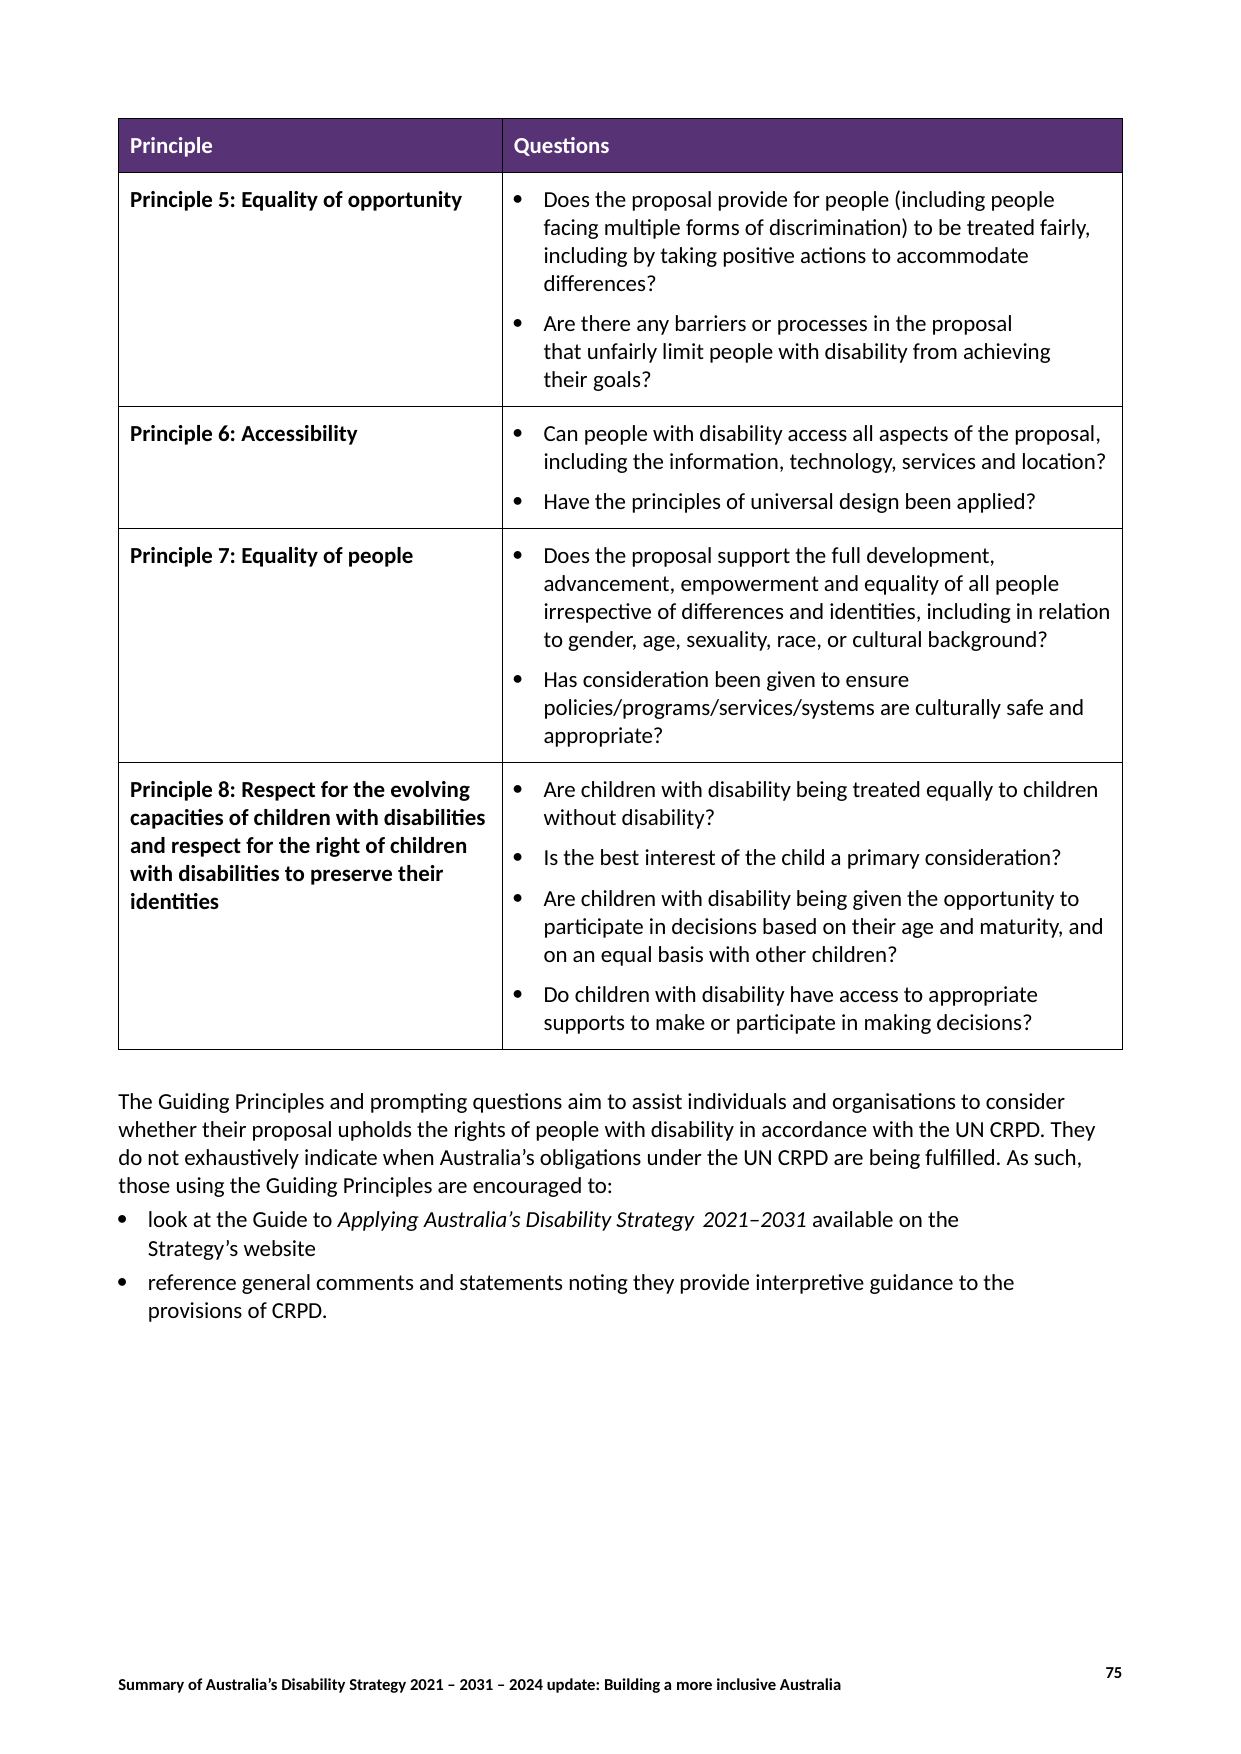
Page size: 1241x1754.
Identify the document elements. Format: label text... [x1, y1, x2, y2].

table_cell Principle 7: Equality of people [119, 529, 502, 762]
table_header Principle [119, 119, 502, 172]
table_cell Principle 6: Accessibility [119, 407, 502, 528]
text reference general comments and statements noting they provide interpretive guidance to the provisions of CRPD. [118, 1268, 1122, 1324]
table_header Questions [503, 119, 1122, 172]
text The Guiding Principles and prompting questions aim to assist individuals and organisations to consider whether their proposal upholds the rights of people with disability in accordance with the UN CRPD. They do not exhaustively indicate when Australia’s obligations under the UN CRPD are being fulfilled. As such, those using the Guiding Principles are encouraged to: [118, 1087, 1122, 1199]
table_cell Can people with disability access all aspects of the proposal, including the information, technology, services and location? Have the principles of universal design been applied? [503, 407, 1122, 528]
table_cell Are children with disability being treated equally to children without disability? Is the best interest of the child a primary consideration? Are children with disability being given the opportunity to participate in decisions based on their age and maturity, and on an equal basis with other children? Do children with disability have access to appropriate supports to make or participate in making decisions? [503, 763, 1122, 1049]
table_cell Does the proposal provide for people (including people facing multiple forms of discrimination) to be treated fairly, including by taking positive actions to accommodate differences? Are there any barriers or processes in the proposal that unfairly limit people with disability from achieving their goals? [503, 173, 1122, 406]
table_cell Principle 8: Respect for the evolving capacities of children with disabilities and respect for the right of children with disabilities to preserve their identities [119, 763, 502, 1049]
text look at the Guide to Applying Australia’s Disability Strategy 2021–2031 available on the Strategy’s website [118, 1206, 1122, 1262]
table_cell Principle 5: Equality of opportunity [119, 173, 502, 406]
table_cell Does the proposal support the full development, advancement, empowerment and equality of all people irrespective of differences and identities, including in relation to gender, age, sexuality, race, or cultural background? Has consideration been given to ensure policies/programs/services/systems are culturally safe and appropriate? [503, 529, 1122, 762]
